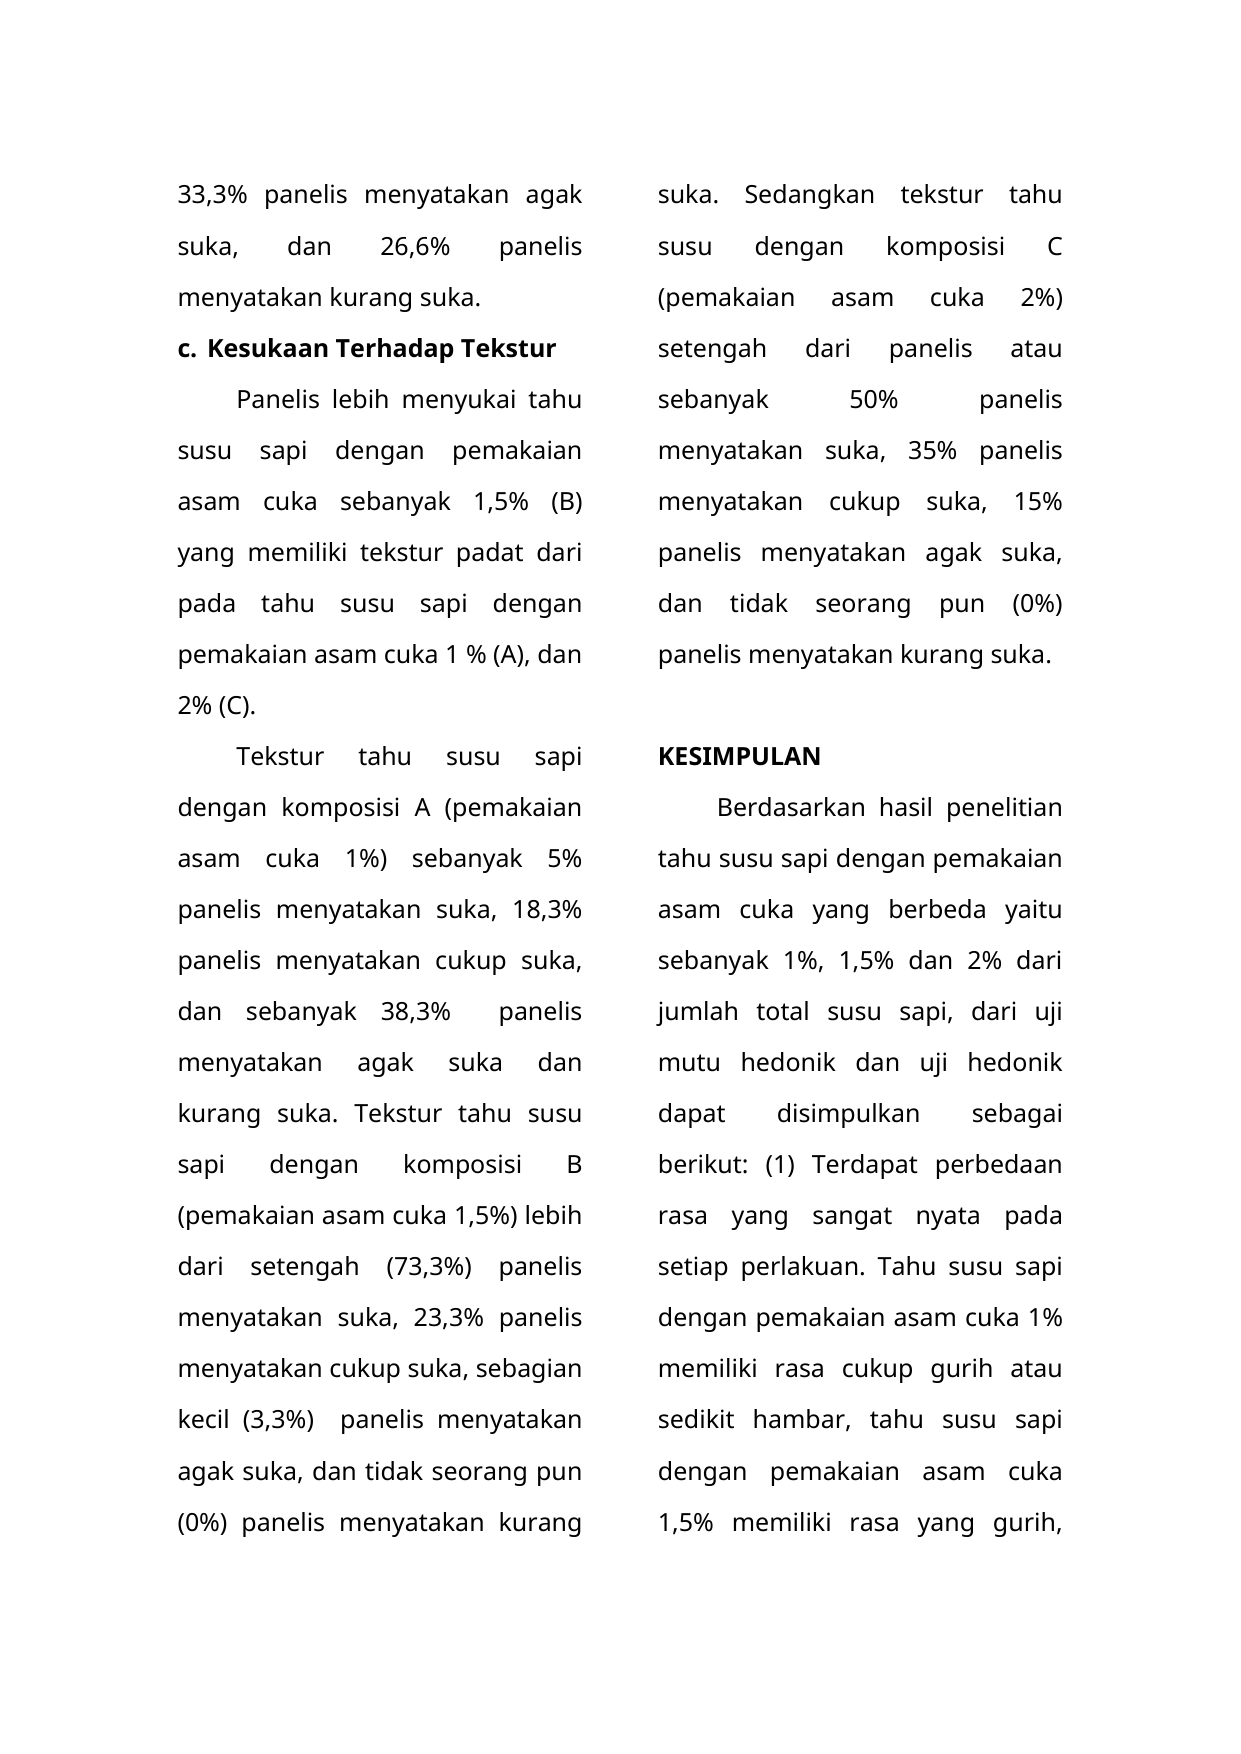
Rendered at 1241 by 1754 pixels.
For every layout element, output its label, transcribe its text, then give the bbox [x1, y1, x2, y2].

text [658, 790, 1063, 1538]
list Kesukaan Terhadap Tekstur [177, 330, 583, 364]
list Tekstur tahu susu sapi dengan komposisi A (pemakaian asam cuka 1%) sebanyak 5% panelis menyatakan suka, 18,3% panelis menyatakan cukup suka, dan sebanyak 38,3% panelis menyatakan agak suka dan kurang suka. Tekstur tahu susu sapi dengan komposisi B (pemakaian asam cuka 1,5%) lebih dari setengah (73,3%) panelis menyatakan suka, 23,3% panelis menyatakan cukup suka, sebagian kecil (3,3%) panelis menyatakan agak suka, dan tidak seorang pun (0%) panelis menyatakan kurang suka. Sedangkan tekstur tahu susu dengan komposisi C (pemakaian asam cuka 2%) setengah dari panelis atau sebanyak 50% panelis menyatakan suka, 35% panelis menyatakan cukup suka, 15% panelis menyatakan agak suka, dan tidak seorang pun (0%) panelis menyatakan kurang suka. [177, 739, 583, 1538]
list Panelis lebih menyukai tahu susu sapi dengan pemakaian asam cuka sebanyak 1,5% (B) yang memiliki tekstur padat dari pada tahu susu sapi dengan pemakaian asam cuka 1 % (A), dan 2% (C). [177, 381, 583, 722]
list Tekstur tahu susu sapi dengan komposisi A (pemakaian asam cuka 1%) sebanyak 5% panelis menyatakan suka, 18,3% panelis menyatakan cukup suka, dan sebanyak 38,3% panelis menyatakan agak suka dan kurang suka. Tekstur tahu susu sapi dengan komposisi B (pemakaian asam cuka 1,5%) lebih dari setengah (73,3%) panelis menyatakan suka, 23,3% panelis menyatakan cukup suka, sebagian kecil (3,3%) panelis menyatakan agak suka, dan tidak seorang pun (0%) panelis menyatakan kurang suka. Sedangkan tekstur tahu susu dengan komposisi C (pemakaian asam cuka 2%) setengah dari panelis atau sebanyak 50% panelis menyatakan suka, 35% panelis menyatakan cukup suka, 15% panelis menyatakan agak suka, dan tidak seorang pun (0%) panelis menyatakan kurang suka. [658, 177, 1063, 671]
text KESIMPULAN [658, 739, 1063, 773]
